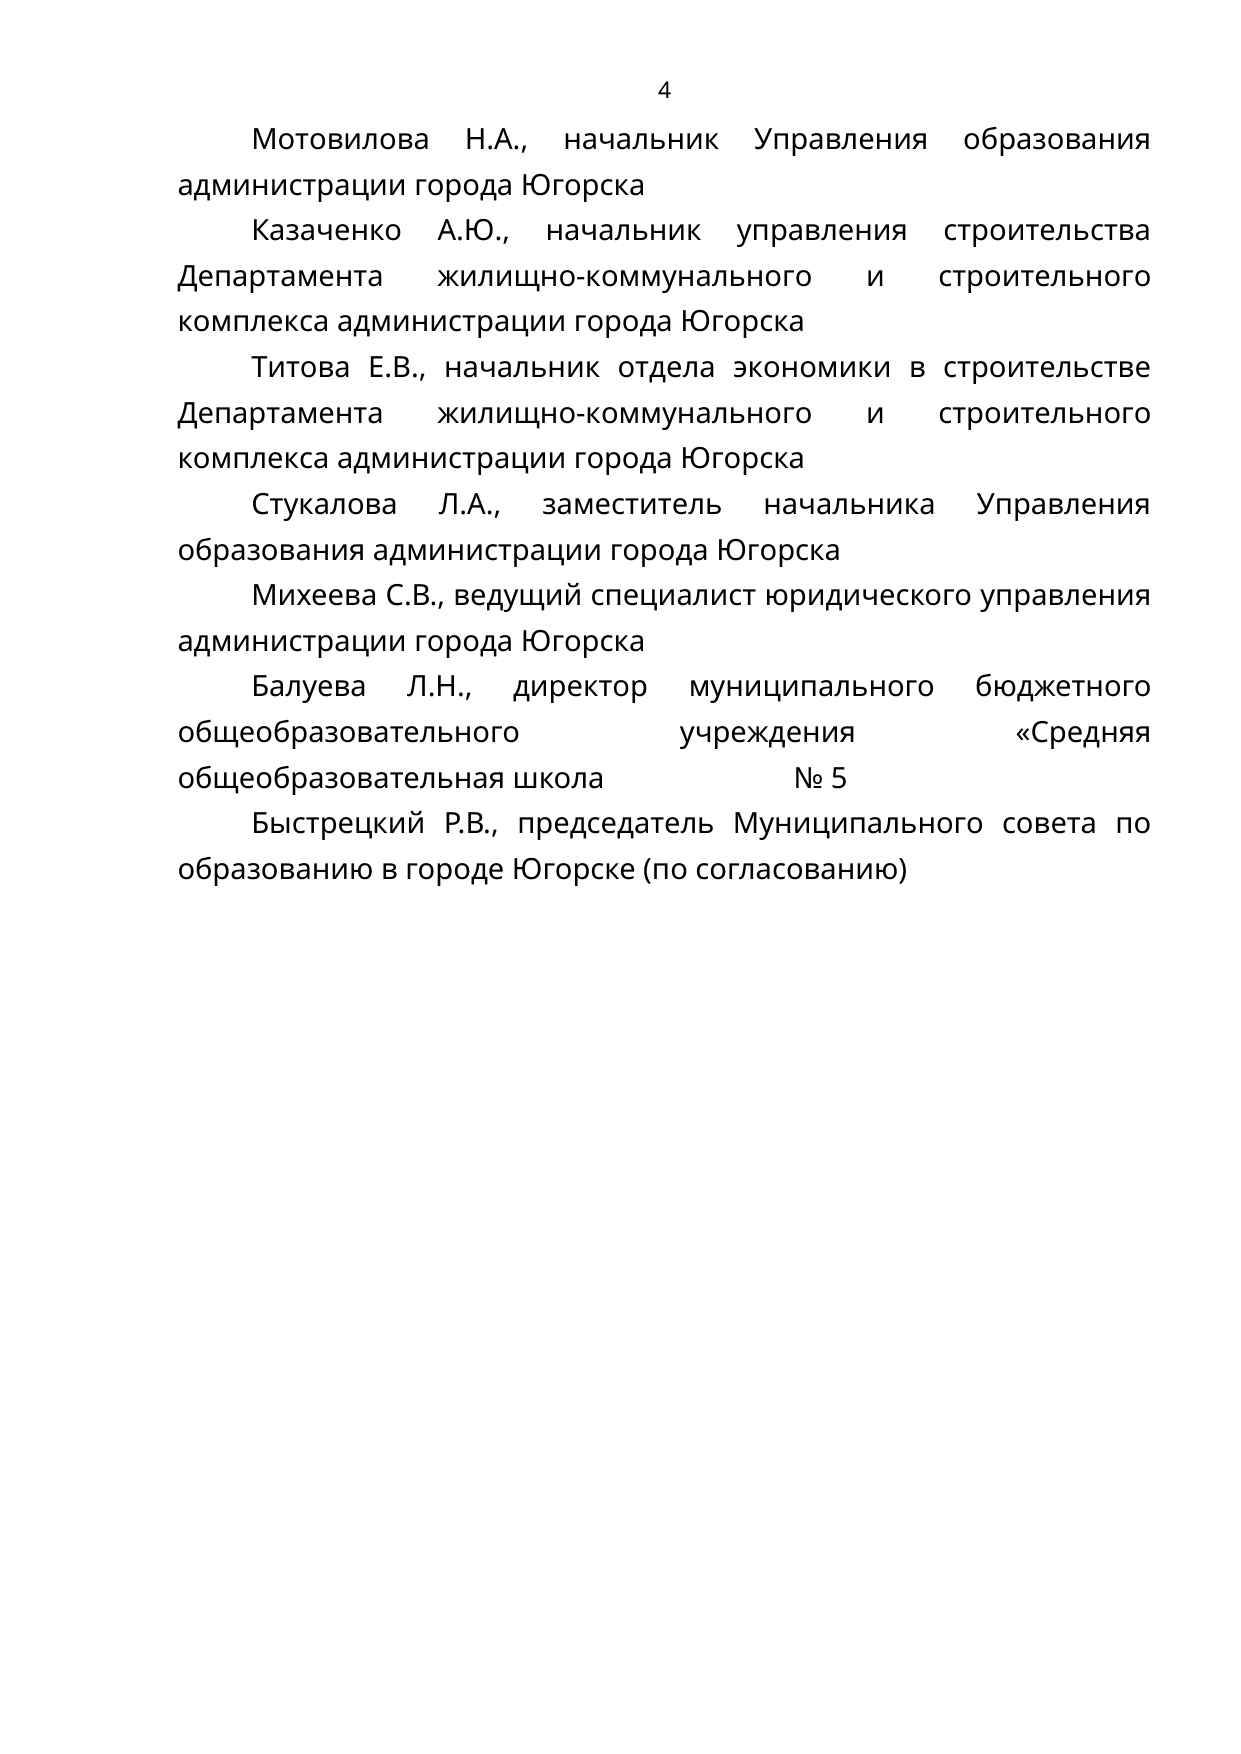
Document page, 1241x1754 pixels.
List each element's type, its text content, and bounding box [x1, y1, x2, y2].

text Михеева С.В., ведущий специалист юридического управления администрации города Югорска [177, 574, 1152, 660]
text Титова Е.В., начальник отдела экономики в строительстве Департамента жилищно-коммунального и строительного комплекса администрации города Югорска [177, 346, 1152, 477]
text Мотовилова Н.А., начальник Управления образования администрации города Югорска [177, 118, 1152, 203]
text Стукалова Л.А., заместитель начальника Управления образования администрации города Югорска [177, 483, 1152, 568]
text Балуева Л.Н., директор муниципального бюджетного общеобразовательного учреждения «Средняя общеобразовательная школа № 5 [177, 666, 1152, 797]
text Казаченко А.Ю., начальник управления строительства Департамента жилищно-коммунального и строительного комплекса администрации города Югорска [177, 209, 1152, 340]
text Быстрецкий Р.В., председатель Муниципального совета по образованию в городе Югорске (по согласованию) [177, 802, 1152, 888]
